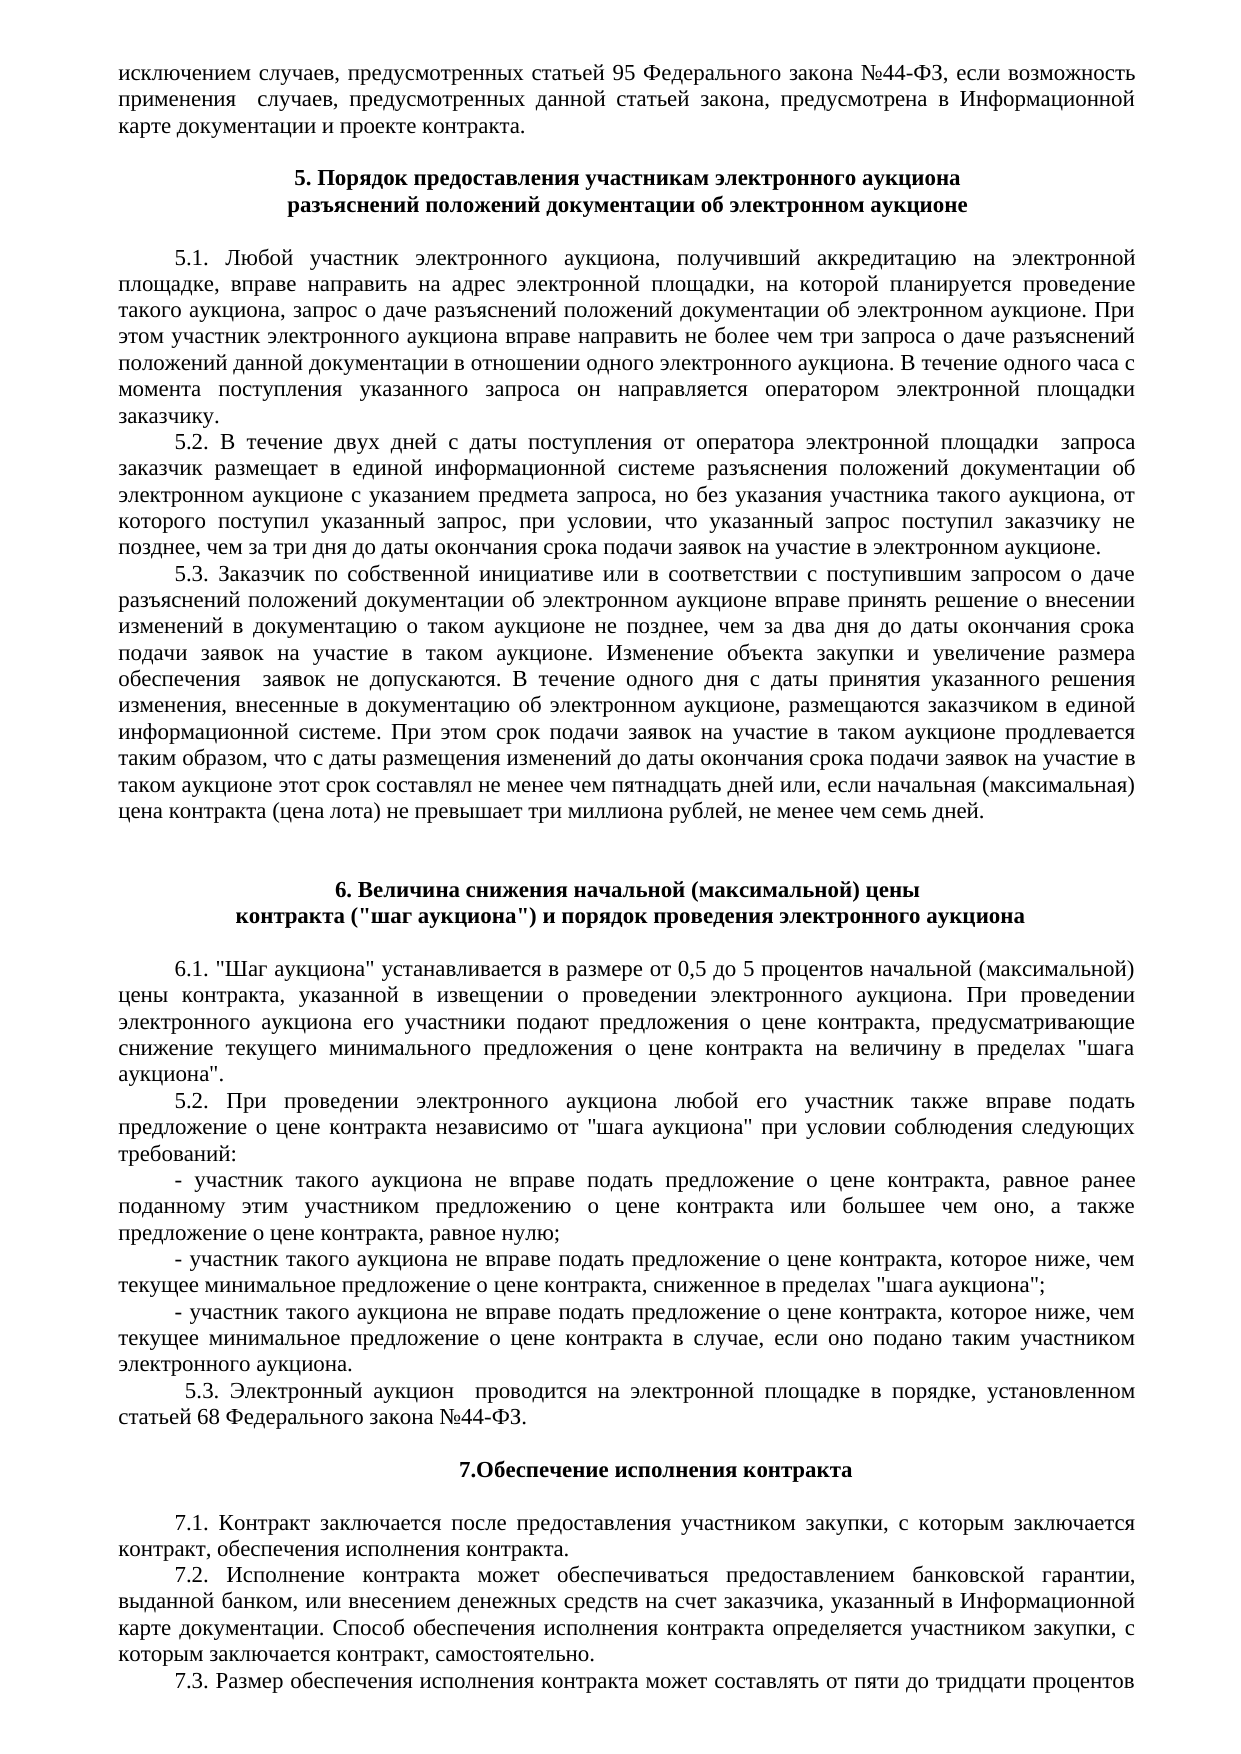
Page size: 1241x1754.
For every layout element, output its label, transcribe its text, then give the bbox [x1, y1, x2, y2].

text 7.2. Исполнение контракта может обеспечиваться предоставлением банковской гарантии, выданной банком, или внесением денежных средств на счет заказчика, указанный в Информационной карте документации. Способ обеспечения исполнения контракта определяется участником закупки, с которым заключается контракт, самостоятельно. [118, 1561, 1137, 1667]
text 5.2. В течение двух дней с даты поступления от оператора электронной площадки запроса заказчик размещает в единой информационной системе разъяснения положений документации об электронном аукционе с указанием предмета запроса, но без указания участника такого аукциона, от которого поступил указанный запрос, при условии, что указанный запрос поступил заказчику не позднее, чем за три дня до даты окончания срока подачи заявок на участие в электронном аукционе. [118, 428, 1137, 560]
text 7.1. Контракт заключается после предоставления участником закупки, с которым заключается контракт, обеспечения исполнения контракта. [118, 1508, 1137, 1561]
text - участник такого аукциона не вправе подать предложение о цене контракта, равное ранее поданному этим участником предложению о цене контракта или большее чем оно, а также предложение о цене контракта, равное нулю; [118, 1166, 1137, 1245]
text - участник такого аукциона не вправе подать предложение о цене контракта, которое ниже, чем текущее минимальное предложение о цене контракта в случае, если оно подано таким участником электронного аукциона. [118, 1298, 1137, 1377]
text 5.2. При проведении электронного аукциона любой его участник также вправе подать предложение о цене контракта независимо от "шага аукциона" при условии соблюдения следующих требований: [118, 1087, 1137, 1166]
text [118, 59, 1137, 138]
text 6. Величина снижения начальной (максимальной) цены [118, 876, 1137, 902]
text разъяснений положений документации об электронном аукционе [118, 191, 1137, 217]
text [118, 1667, 1137, 1693]
text 6.1. "Шаг аукциона" устанавливается в размере от 0,5 до 5 процентов начальной (максимальной) цены контракта, указанной в извещении о проведении электронного аукциона. При проведении электронного аукциона его участники подают предложения о цене контракта, предусматривающие снижение текущего минимального предложения о цене контракта на величину в пределах "шага аукциона". [118, 955, 1137, 1087]
text 7.Обеспечение исполнения контракта [118, 1456, 1137, 1482]
text - участник такого аукциона не вправе подать предложение о цене контракта, которое ниже, чем текущее минимальное предложение о цене контракта, сниженное в пределах "шага аукциона"; [118, 1245, 1137, 1298]
text 5. Порядок предоставления участникам электронного аукциона [118, 164, 1137, 191]
text 5.3. Заказчик по собственной инициативе или в соответствии с поступившим запросом о даче разъяснений положений документации об электронном аукционе вправе принять решение о внесении изменений в документацию о таком аукционе не позднее, чем за два дня до даты окончания срока подачи заявок на участие в таком аукционе. Изменение объекта закупки и увеличение размера обеспечения заявок не допускаются. В течение одного дня с даты принятия указанного решения изменения, внесенные в документацию об электронном аукционе, размещаются заказчиком в единой информационной системе. При этом срок подачи заявок на участие в таком аукционе продлевается таким образом, что с даты размещения изменений до даты окончания срока подачи заявок на участие в таком аукционе этот срок составлял не менее чем пятнадцать дней или, если начальная (максимальная) цена контракта (цена лота) не превышает три миллиона рублей, не менее чем семь дней. [118, 560, 1137, 823]
text 5.3. Электронный аукцион проводится на электронной площадке в порядке, установленном статьей 68 Федерального закона №44-ФЗ. [118, 1377, 1137, 1429]
text контракта ("шаг аукциона") и порядок проведения электронного аукциона [118, 902, 1137, 929]
text 5.1. Любой участник электронного аукциона, получивший аккредитацию на электронной площадке, вправе направить на адрес электронной площадки, на которой планируется проведение такого аукциона, запрос о даче разъяснений положений документации об электронном аукционе. При этом участник электронного аукциона вправе направить не более чем три запроса о даче разъяснений положений данной документации в отношении одного электронного аукциона. В течение одного часа с момента поступления указанного запроса он направляется оператором электронной площадки заказчику. [118, 243, 1137, 428]
